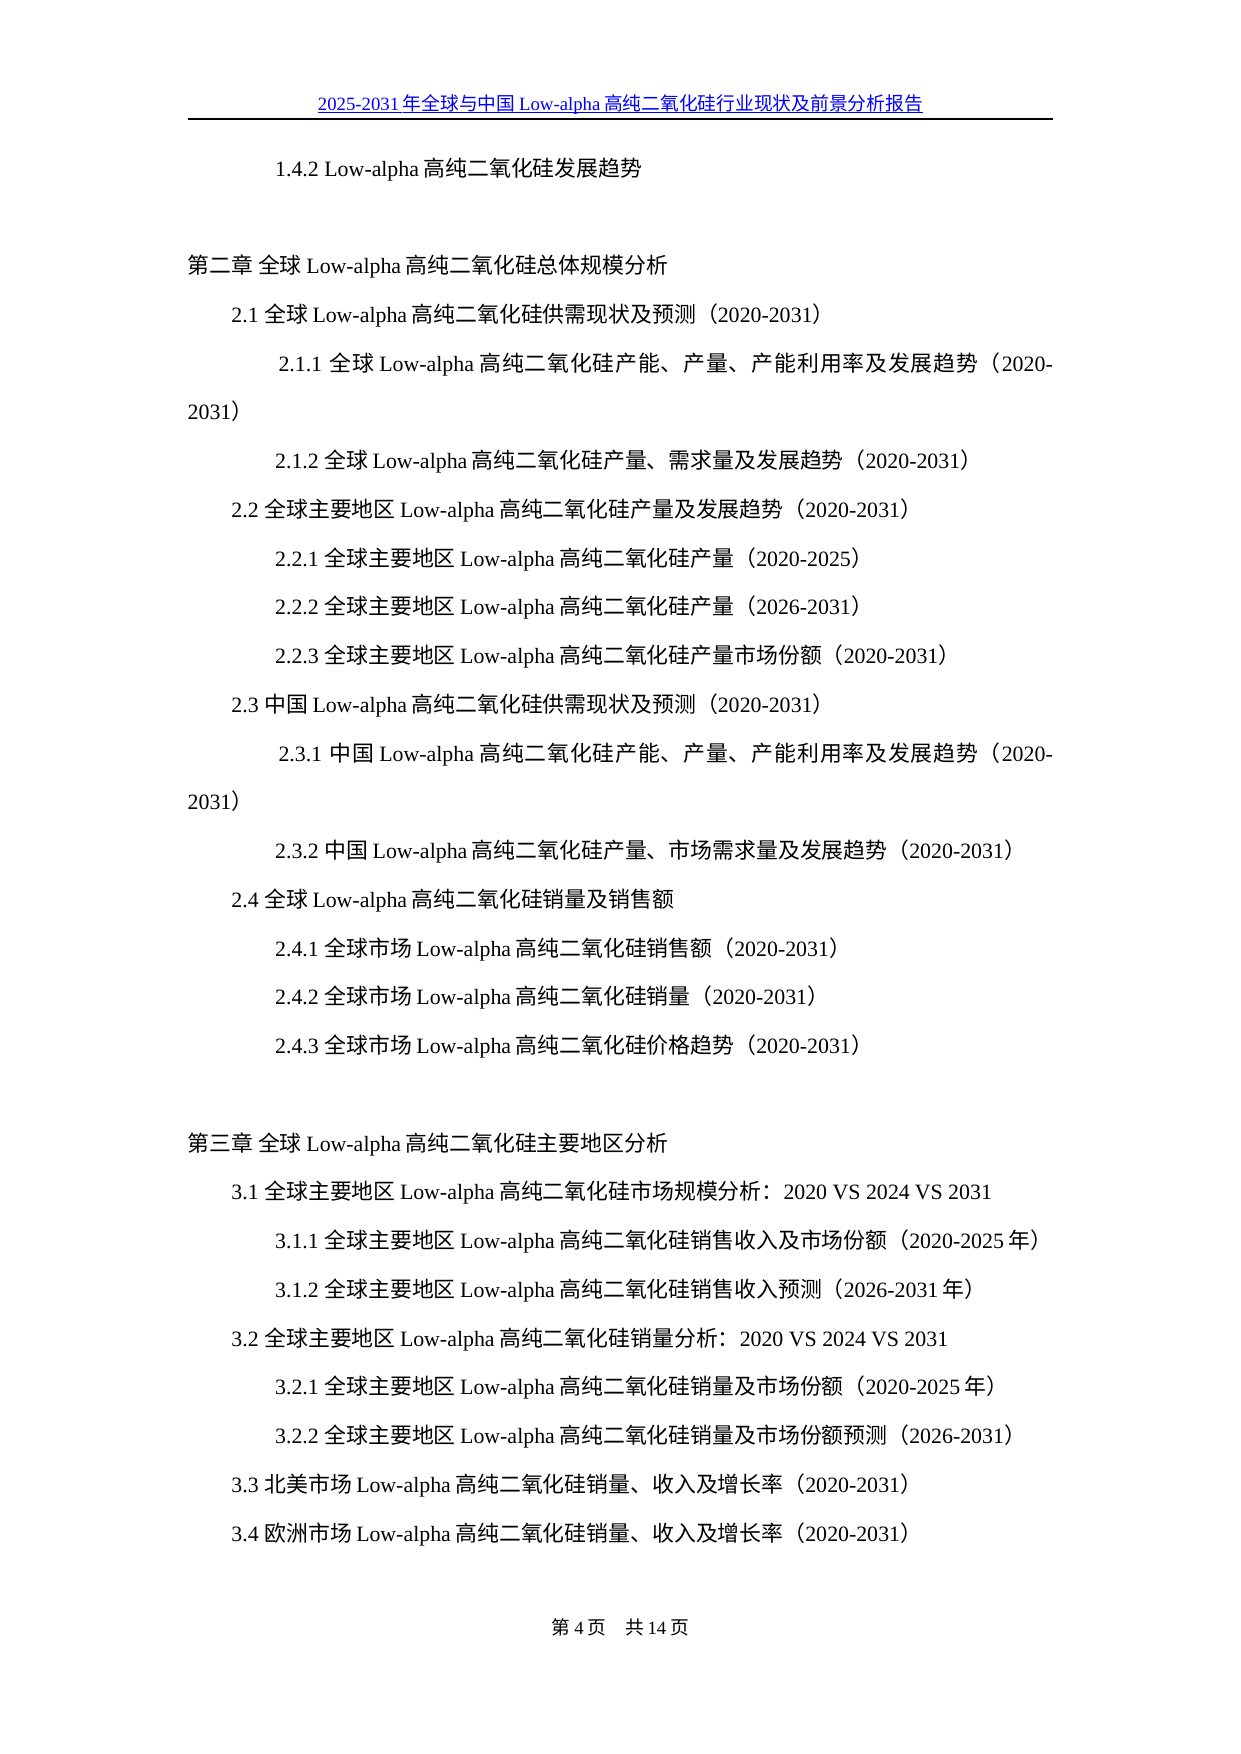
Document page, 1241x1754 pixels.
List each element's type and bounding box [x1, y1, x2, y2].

text [187, 150, 1053, 1548]
